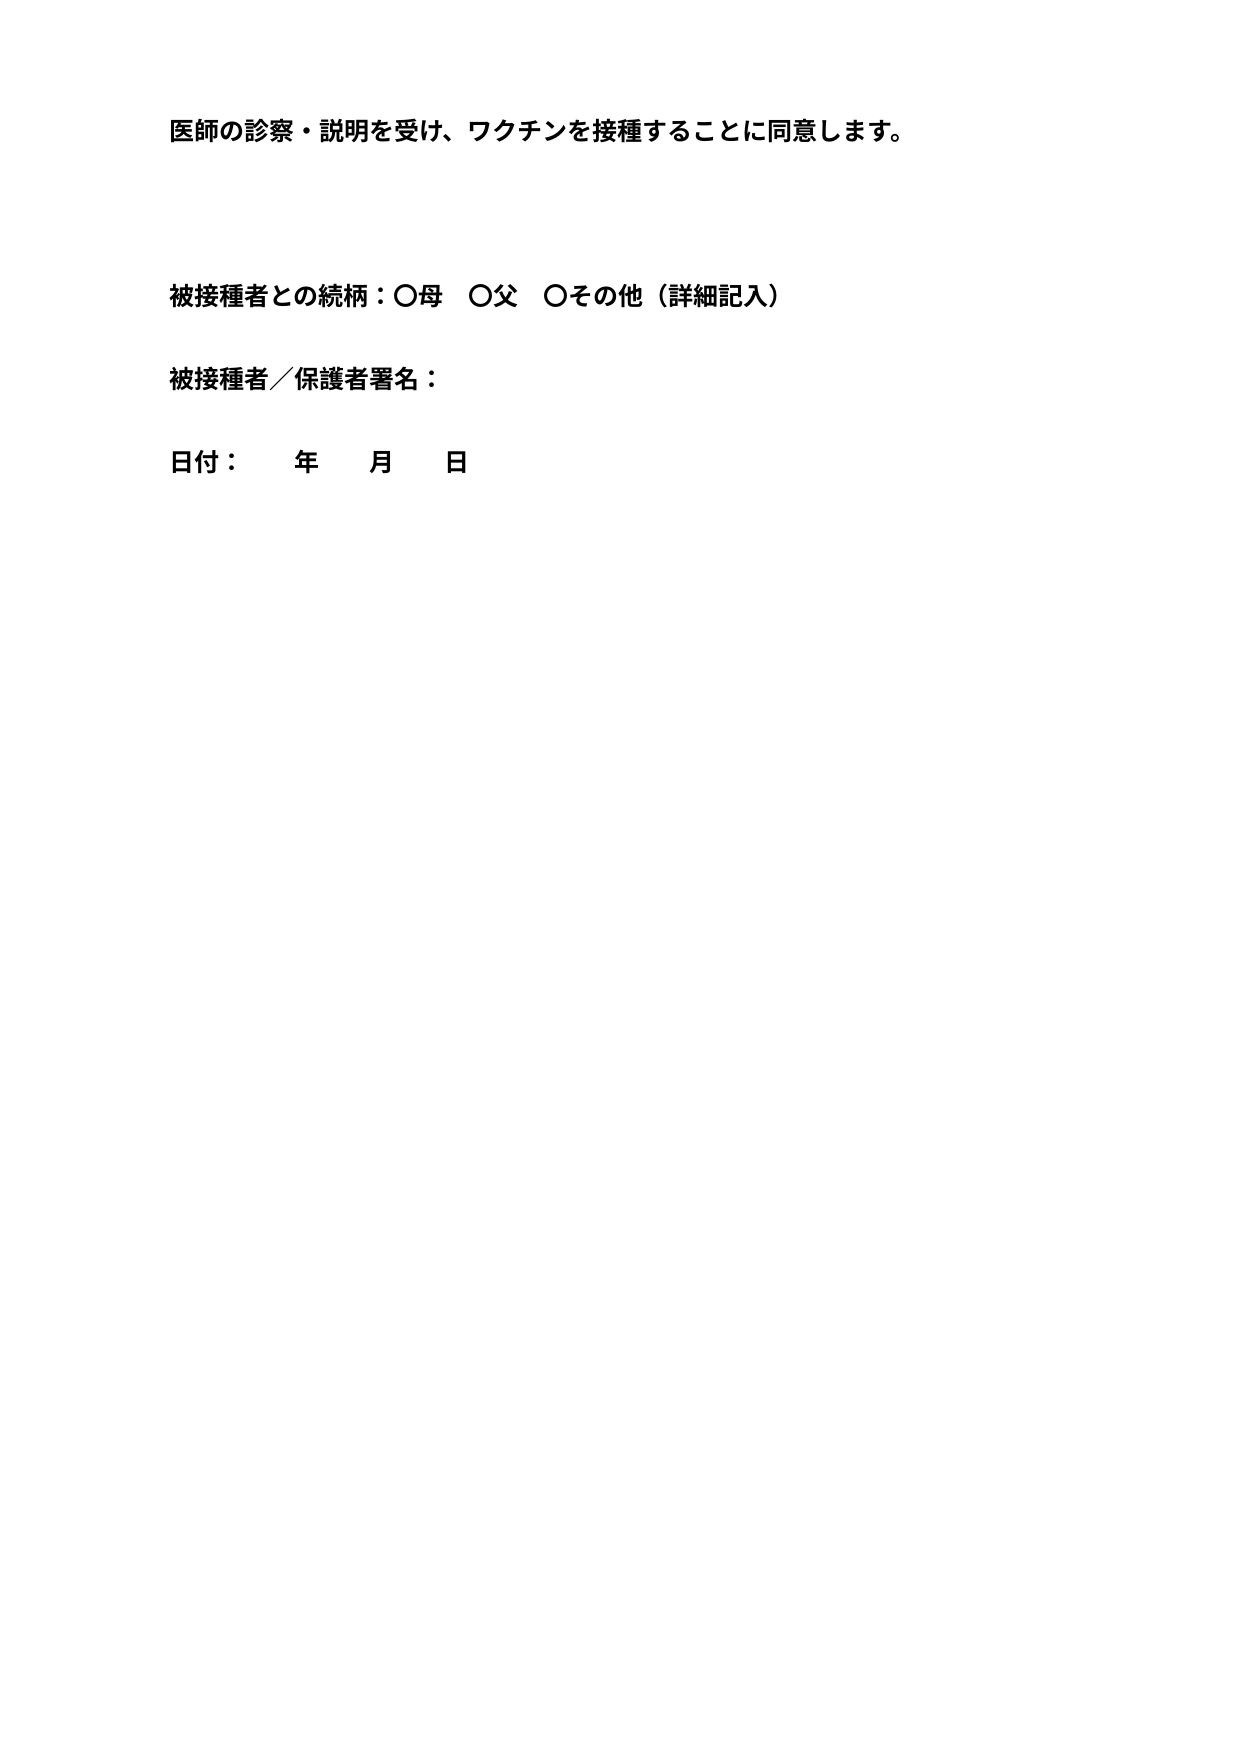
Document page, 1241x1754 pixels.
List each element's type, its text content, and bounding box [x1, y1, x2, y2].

text 医師の診察・説明を受け、ワクチンを接種することに同意します。 [144, 97, 1062, 162]
text 被接種者／保護者署名： [144, 345, 1062, 410]
text 被接種者との続柄：〇母 〇父 〇その他（詳細記入） [144, 262, 1062, 327]
text 日付： 年 月 日 [144, 428, 1062, 493]
